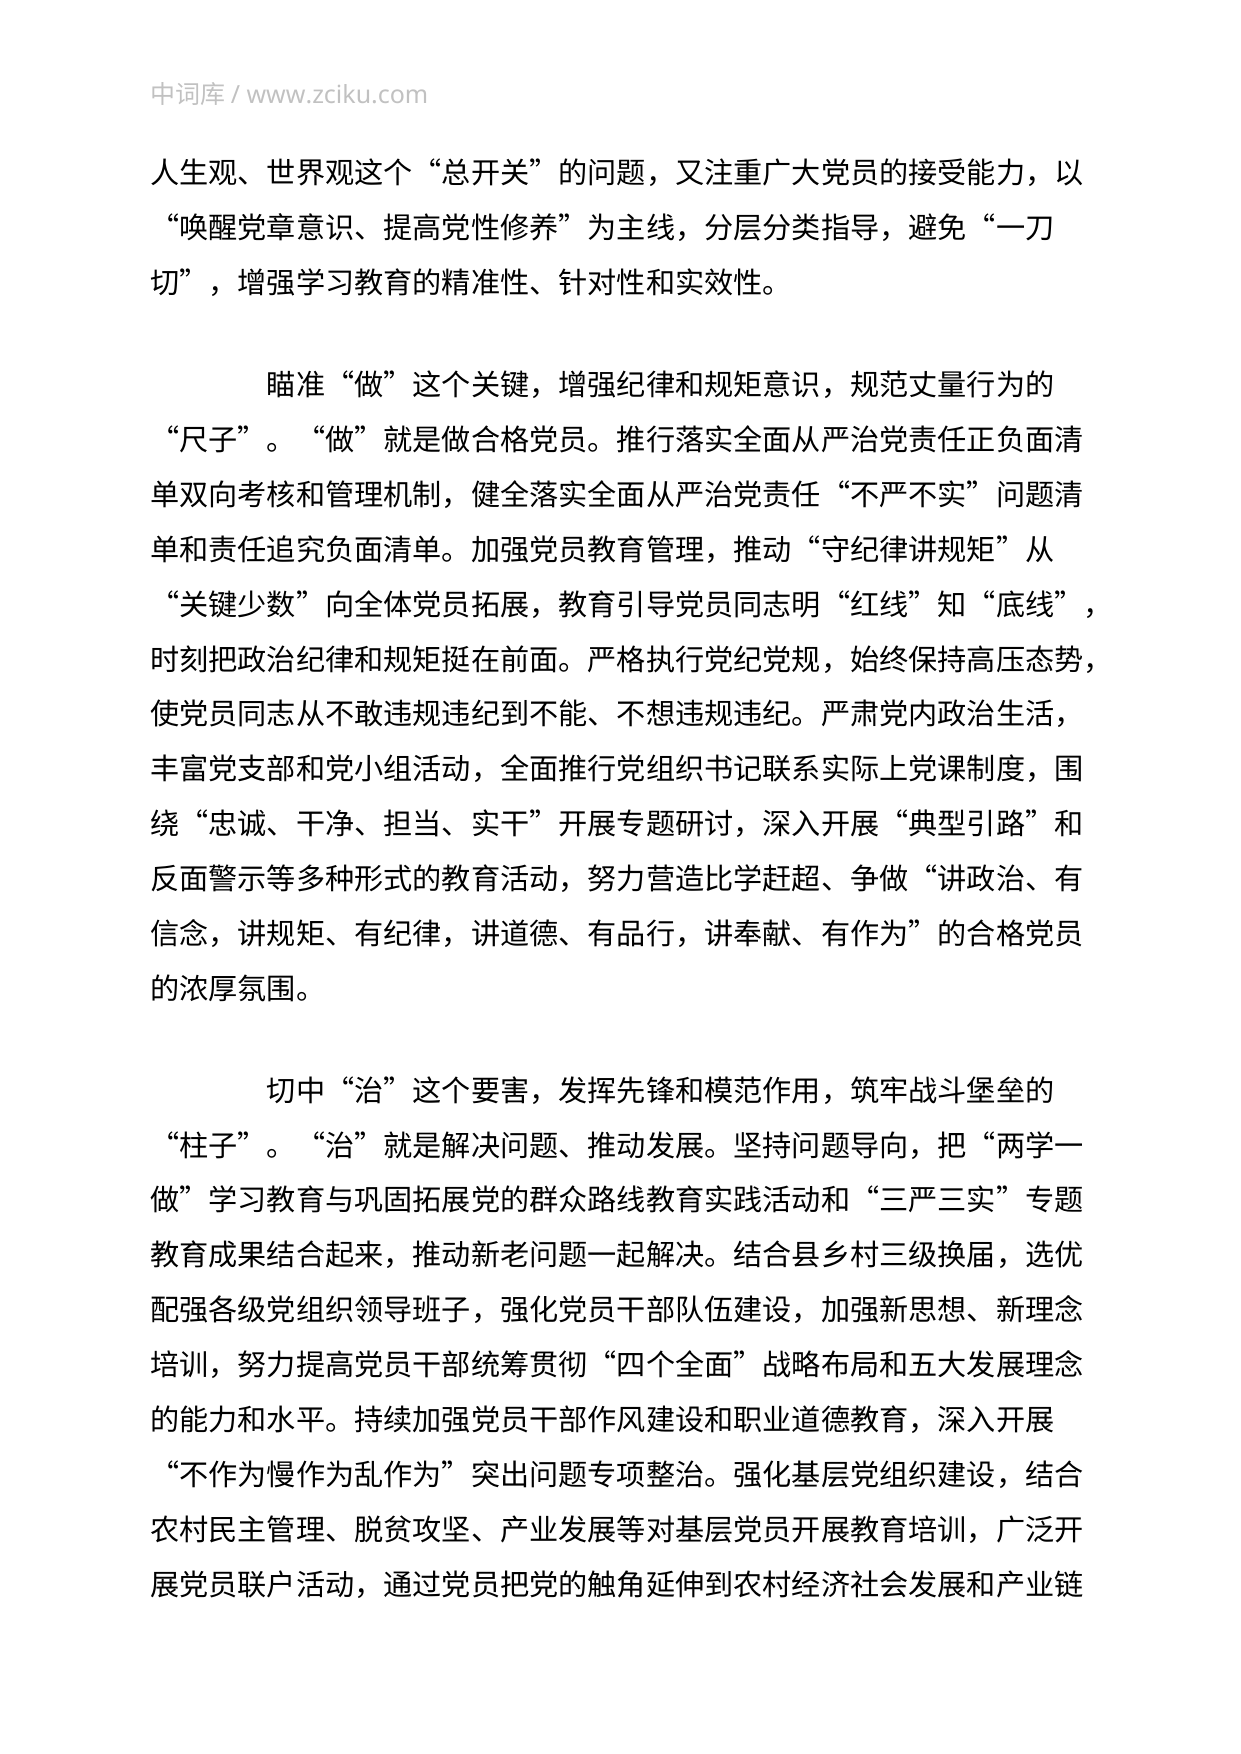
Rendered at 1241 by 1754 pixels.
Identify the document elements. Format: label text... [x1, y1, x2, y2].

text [150, 1067, 1090, 1603]
text 瞄准“做”这个关键，增强纪律和规矩意识，规范丈量行为的“尺子”。“做”就是做合格党员。推行落实全面从严治党责任正负面清单双向考核和管理机制，健全落实全面从严治党责任“不严不实”问题清单和责任追究负面清单。加强党员教育管理，推动“守纪律讲规矩”从“关键少数”向全体党员拓展，教育引导党员同志明“红线”知“底线”，时刻把政治纪律和规矩挺在前面。严格执行党纪党规，始终保持高压态势，使党员同志从不敢违规违纪到不能、不想违规违纪。严肃党内政治生活，丰富党支部和党小组活动，全面推行党组织书记联系实际上党课制度，围绕“忠诚、干净、担当、实干”开展专题研讨，深入开展“典型引路”和反面警示等多种形式的教育活动，努力营造比学赶超、争做“讲政治、有信念，讲规矩、有纪律，讲道德、有品行，讲奉献、有作为”的合格党员的浓厚氛围。 [150, 362, 1090, 1008]
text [150, 150, 1090, 302]
